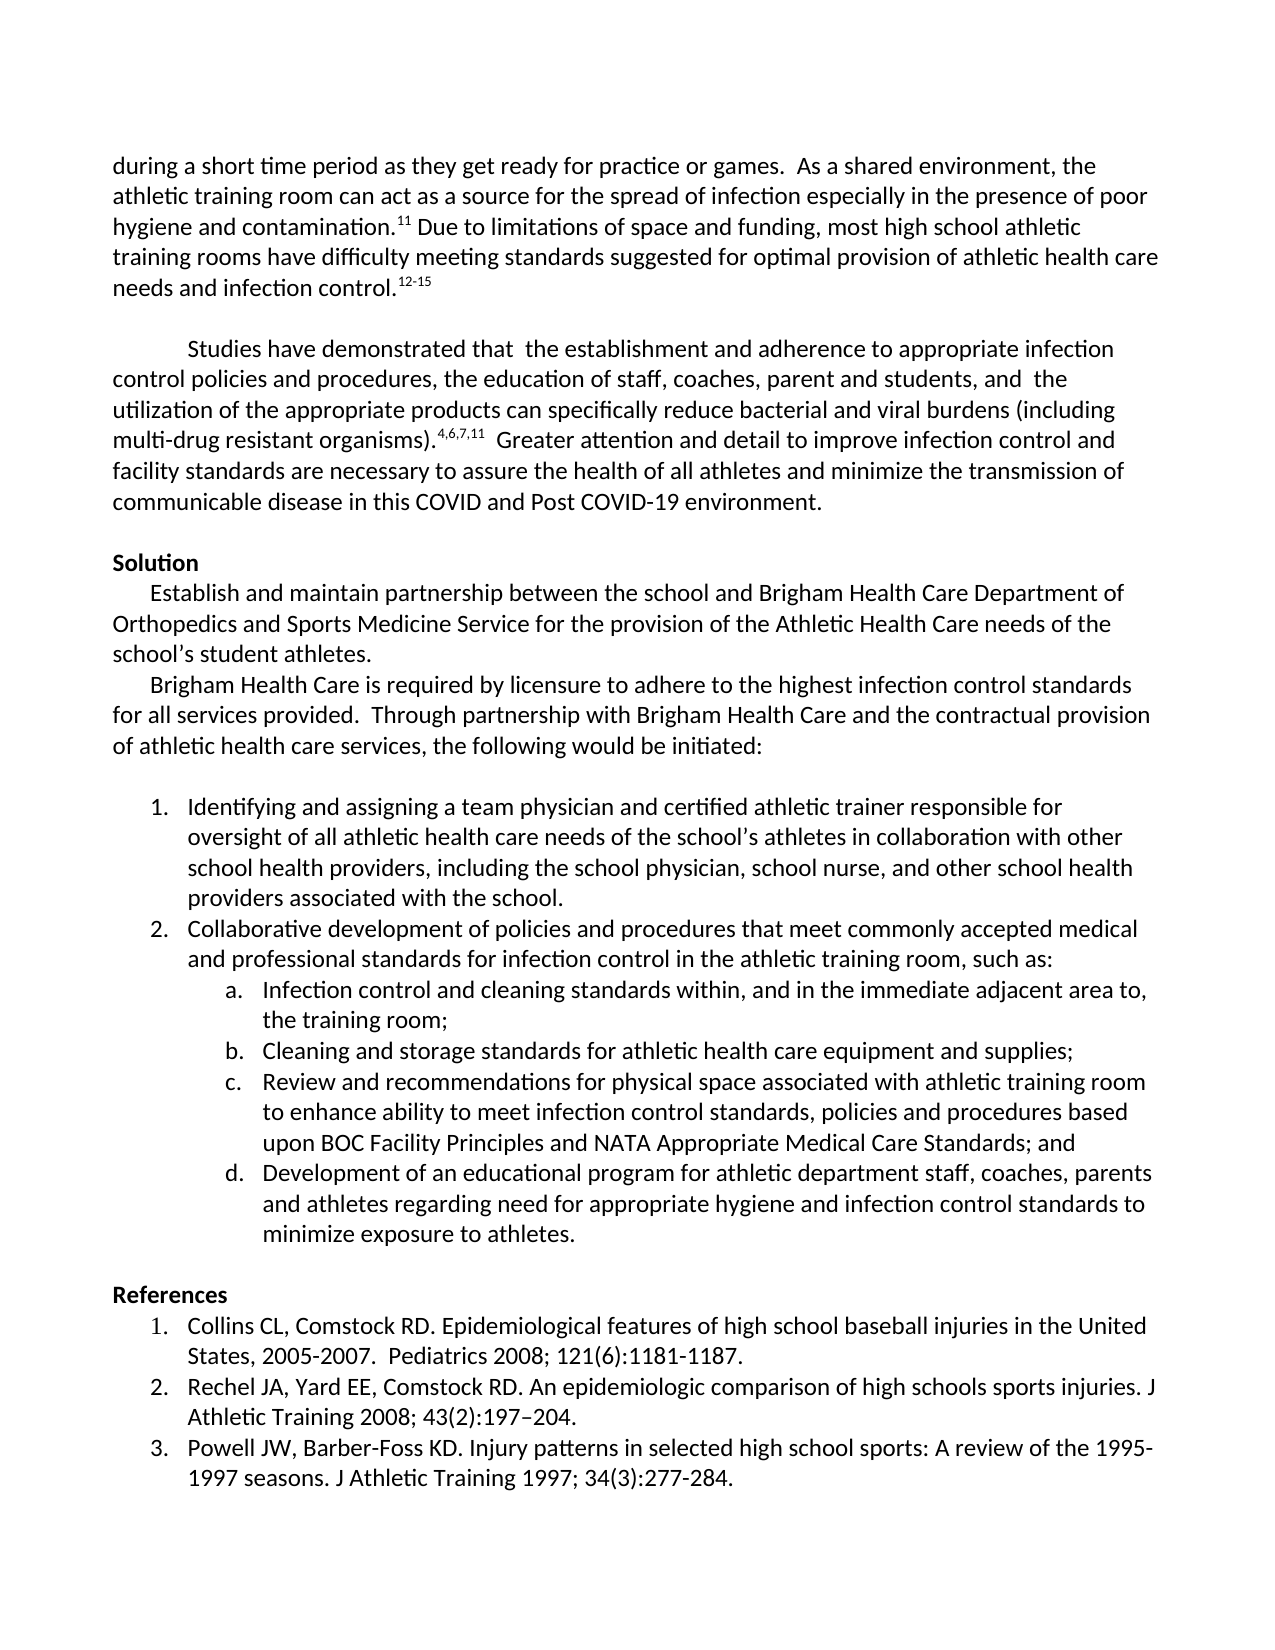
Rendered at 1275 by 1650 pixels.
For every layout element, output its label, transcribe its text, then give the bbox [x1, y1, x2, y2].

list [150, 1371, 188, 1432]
list Review and recommendations for physical space associated with athletic training room to enhance ability to meet infection control standards, policies and procedures based upon BOC Facility Principles and NATA Appropriate Medical Care Standards; and [225, 1066, 1162, 1157]
text Brigham Health Care is required by licensure to adhere to the highest infection control standards for all services provided. Through partnership with Brigham Health Care and the contractual provision of athletic health care services, the following would be initiated: [112, 669, 1162, 760]
text Establish and maintain partnership between the school and Brigham Health Care Department of Orthopedics and Sports Medicine Service for the provision of the Athletic Health Care needs of the school’s student athletes. [112, 577, 1162, 669]
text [112, 150, 1162, 303]
text Solution [112, 547, 1162, 577]
text Studies have demonstrated that the establishment and adherence to appropriate infection control policies and procedures, the education of staff, coaches, parent and students, and the utilization of the appropriate products can specifically reduce bacterial and viral burdens (including multi-drug resistant organisms).4,6,7,11 Greater attention and detail to improve infection control and facility standards are necessary to assure the health of all athletes and minimize the transmission of communicable disease in this COVID and Post COVID-19 environment. [112, 333, 1162, 516]
list Cleaning and storage standards for athletic health care equipment and supplies; [225, 1035, 1162, 1066]
list Rechel JA, Yard EE, Comstock RD. An epidemiologic comparison of high schools sports injuries. J Athletic Training 2008; 43(2):197–204. [578, 1371, 1162, 1432]
list Collaborative development of policies and procedures that meet commonly accepted medical and professional standards for infection control in the athletic training room, such as: [150, 913, 1162, 974]
text References [112, 1279, 1162, 1310]
list Infection control and cleaning standards within, and in the immediate adjacent area to, the training room; [225, 974, 1162, 1035]
list Powell JW, Barber-Foss KD. Injury patterns in selected high school sports: A review of the 1995-1997 seasons. J Athletic Training 1997; 34(3):277-284. [150, 1432, 1162, 1493]
list Identifying and assigning a team physician and certified athletic trainer responsible for oversight of all athletic health care needs of the school’s athletes in collaboration with other school health providers, including the school physician, school nurse, and other school health providers associated with the school. [150, 791, 1162, 913]
list Development of an educational program for athletic department staff, coaches, parents and athletes regarding need for appropriate hygiene and infection control standards to minimize exposure to athletes. [225, 1157, 1162, 1249]
list Collins CL, Comstock RD. Epidemiological features of high school baseball injuries in the United States, 2005-2007. Pediatrics 2008; 121(6):1181-1187. [150, 1310, 1162, 1371]
